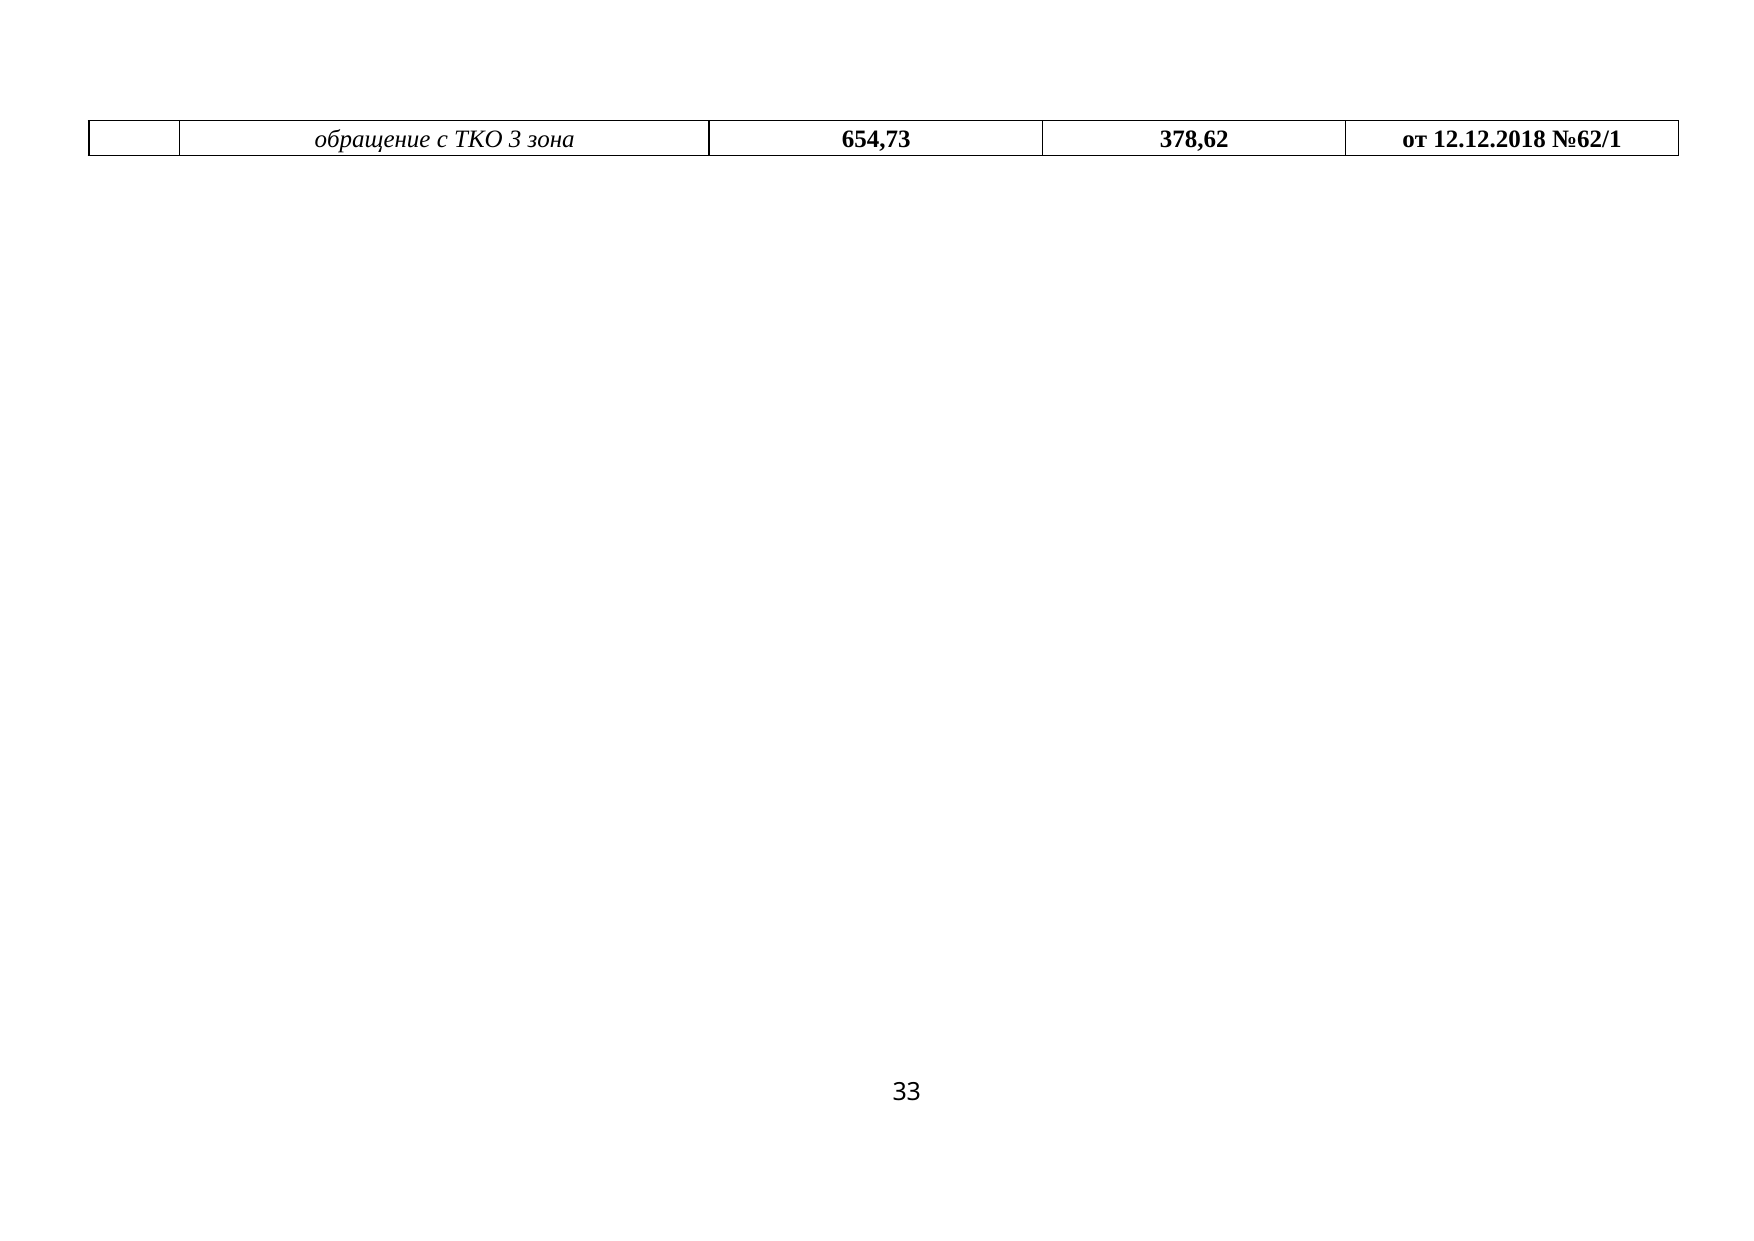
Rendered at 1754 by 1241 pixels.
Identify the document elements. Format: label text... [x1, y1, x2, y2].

table_cell 378,62 [1043, 121, 1345, 155]
table_cell [90, 121, 179, 155]
table_cell обращение с ТКО 3 зона [180, 121, 708, 155]
table_cell от 12.12.2018 №62/1 [1346, 121, 1678, 155]
table_cell 654,73 [710, 121, 1042, 155]
